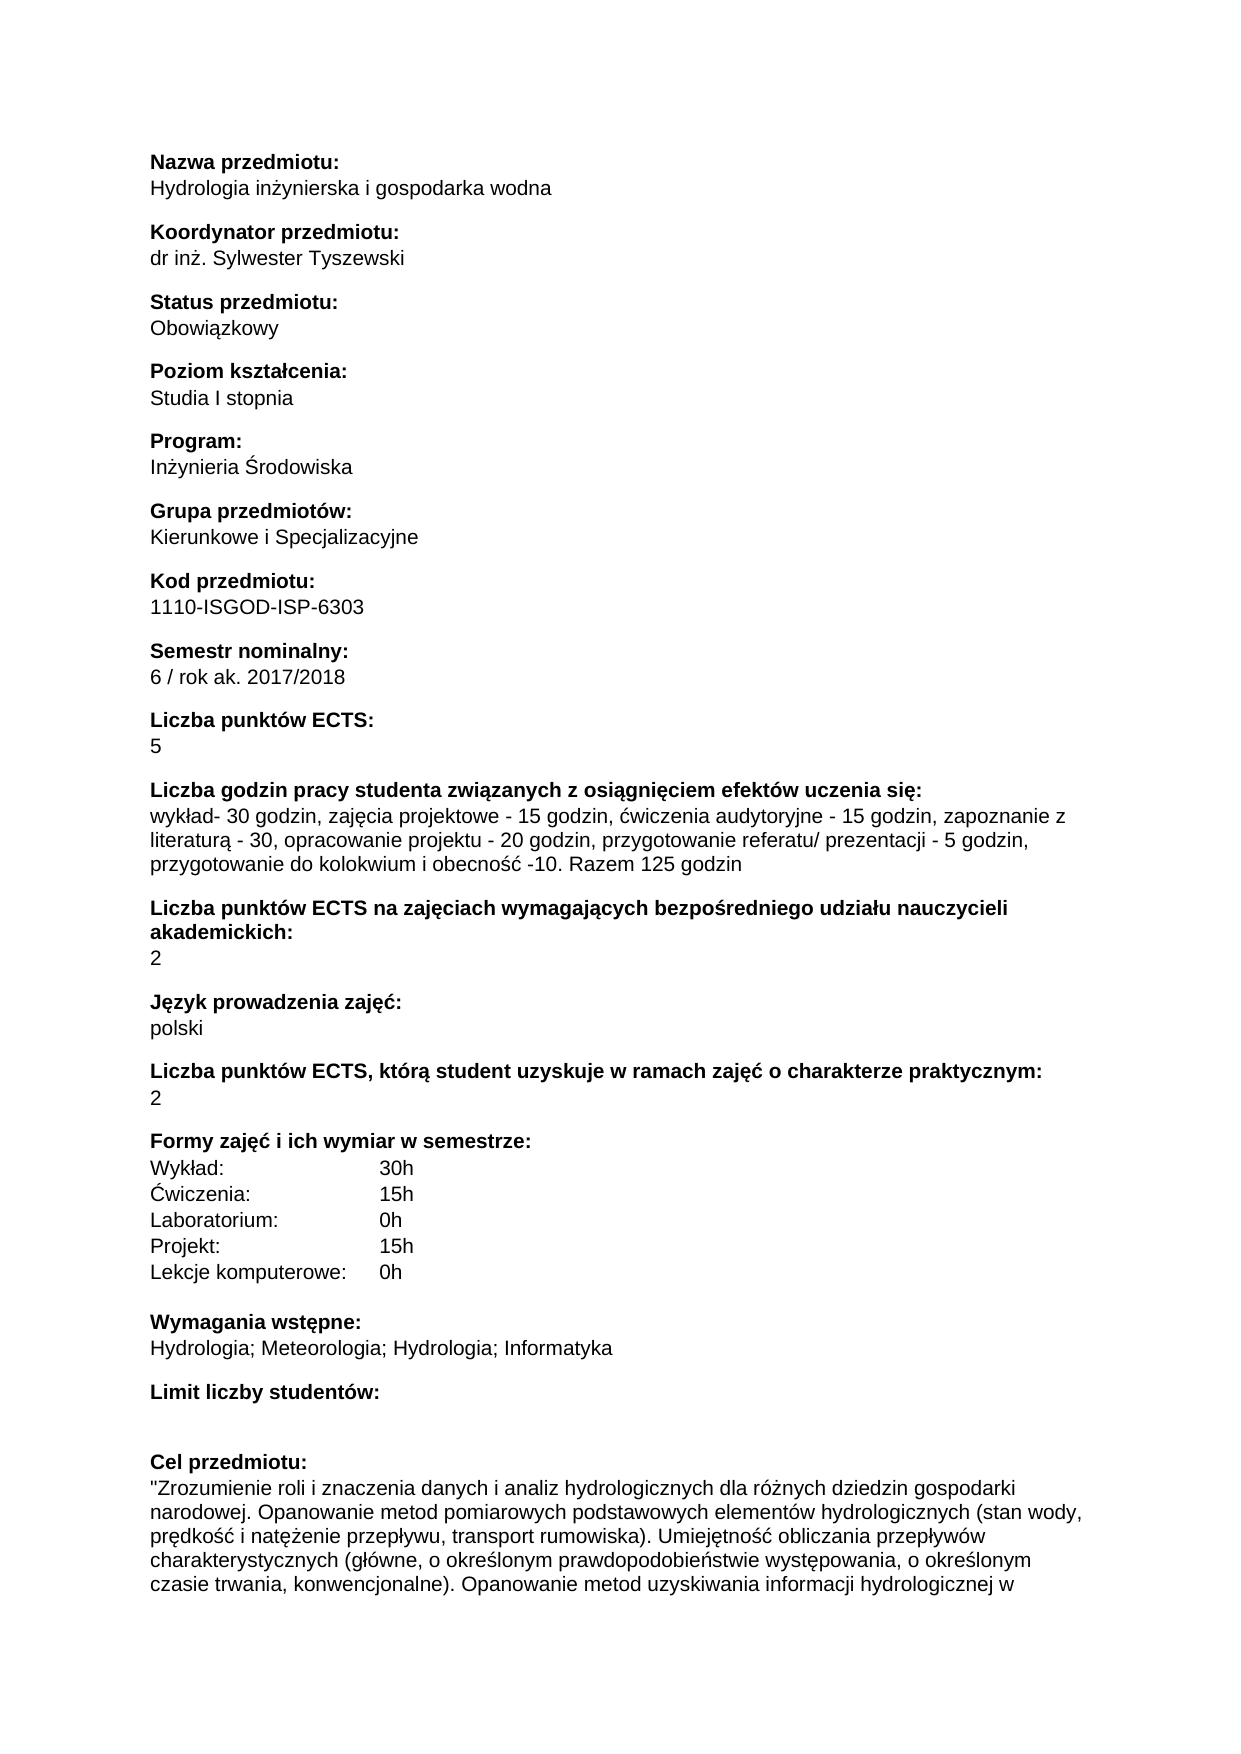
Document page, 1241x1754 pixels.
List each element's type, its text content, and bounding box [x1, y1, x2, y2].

text Kierunkowe i Specjalizacyjne [150, 525, 1090, 549]
text Liczba punktów ECTS na zajęciach wymagających bezpośredniego udziału nauczycieli akademickich: [150, 896, 1090, 944]
text Inżynieria Środowiska [150, 455, 1090, 479]
text Kod przedmiotu: [150, 569, 1090, 593]
text Liczba godzin pracy studenta związanych z osiągnięciem efektów uczenia się: [150, 778, 1090, 802]
text polski [150, 1016, 1090, 1039]
text 5 [150, 734, 1090, 758]
text Studia I stopnia [150, 385, 1090, 409]
text Status przedmiotu: [150, 289, 1090, 313]
table_cell Projekt: [140, 1234, 367, 1258]
text Semestr nominalny: [150, 638, 1090, 662]
text 1110-ISGOD-ISP-6303 [150, 595, 1090, 619]
text wykład- 30 godzin, zajęcia projektowe - 15 godzin, ćwiczenia audytoryjne - 15 godzin, zapoznanie z literaturą - 30, opracowanie projektu - 20 godzin, przygotowanie referatu/ prezentacji - 5 godzin, przygotowanie do kolokwium i obecność -10. Razem 125 godzin [150, 804, 1090, 876]
text Poziom kształcenia: [150, 359, 1090, 383]
text 6 / rok ak. 2017/2018 [150, 664, 1090, 688]
table_header Wykład: [140, 1156, 367, 1180]
text Hydrologia; Meteorologia; Hydrologia; Informatyka [150, 1336, 1090, 1360]
text Nazwa przedmiotu: [150, 150, 1090, 174]
text Grupa przedmiotów: [150, 499, 1090, 523]
table_cell 15h [369, 1232, 597, 1258]
text Program: [150, 429, 1090, 453]
text Koordynator przedmiotu: [150, 220, 1090, 244]
table_cell Lekcje komputerowe: [140, 1260, 367, 1284]
table_cell Ćwiczenia: [140, 1182, 367, 1206]
text 2 [150, 1085, 1090, 1109]
text Liczba punktów ECTS, którą student uzyskuje w ramach zajęć o charakterze praktycznym: [150, 1059, 1090, 1083]
text Liczba punktów ECTS: [150, 708, 1090, 732]
table_cell 15h [369, 1180, 597, 1206]
text Obowiązkowy [150, 316, 1090, 339]
text dr inż. Sylwester Tyszewski [150, 246, 1090, 270]
text Język prowadzenia zajęć: [150, 989, 1090, 1013]
table_cell 0h [369, 1206, 597, 1232]
text Cel przedmiotu: [150, 1449, 1090, 1473]
text 2 [150, 946, 1090, 970]
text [150, 1476, 1090, 1595]
text Wymagania wstępne: [150, 1310, 1090, 1334]
text Hydrologia inżynierska i gospodarka wodna [150, 176, 1090, 200]
table_cell 0h [369, 1258, 597, 1284]
text Formy zajęć i ich wymiar w semestrze: [150, 1129, 1090, 1153]
table_cell Laboratorium: [140, 1208, 367, 1232]
table_header 30h [369, 1156, 597, 1180]
text Limit liczby studentów: [150, 1380, 1090, 1404]
